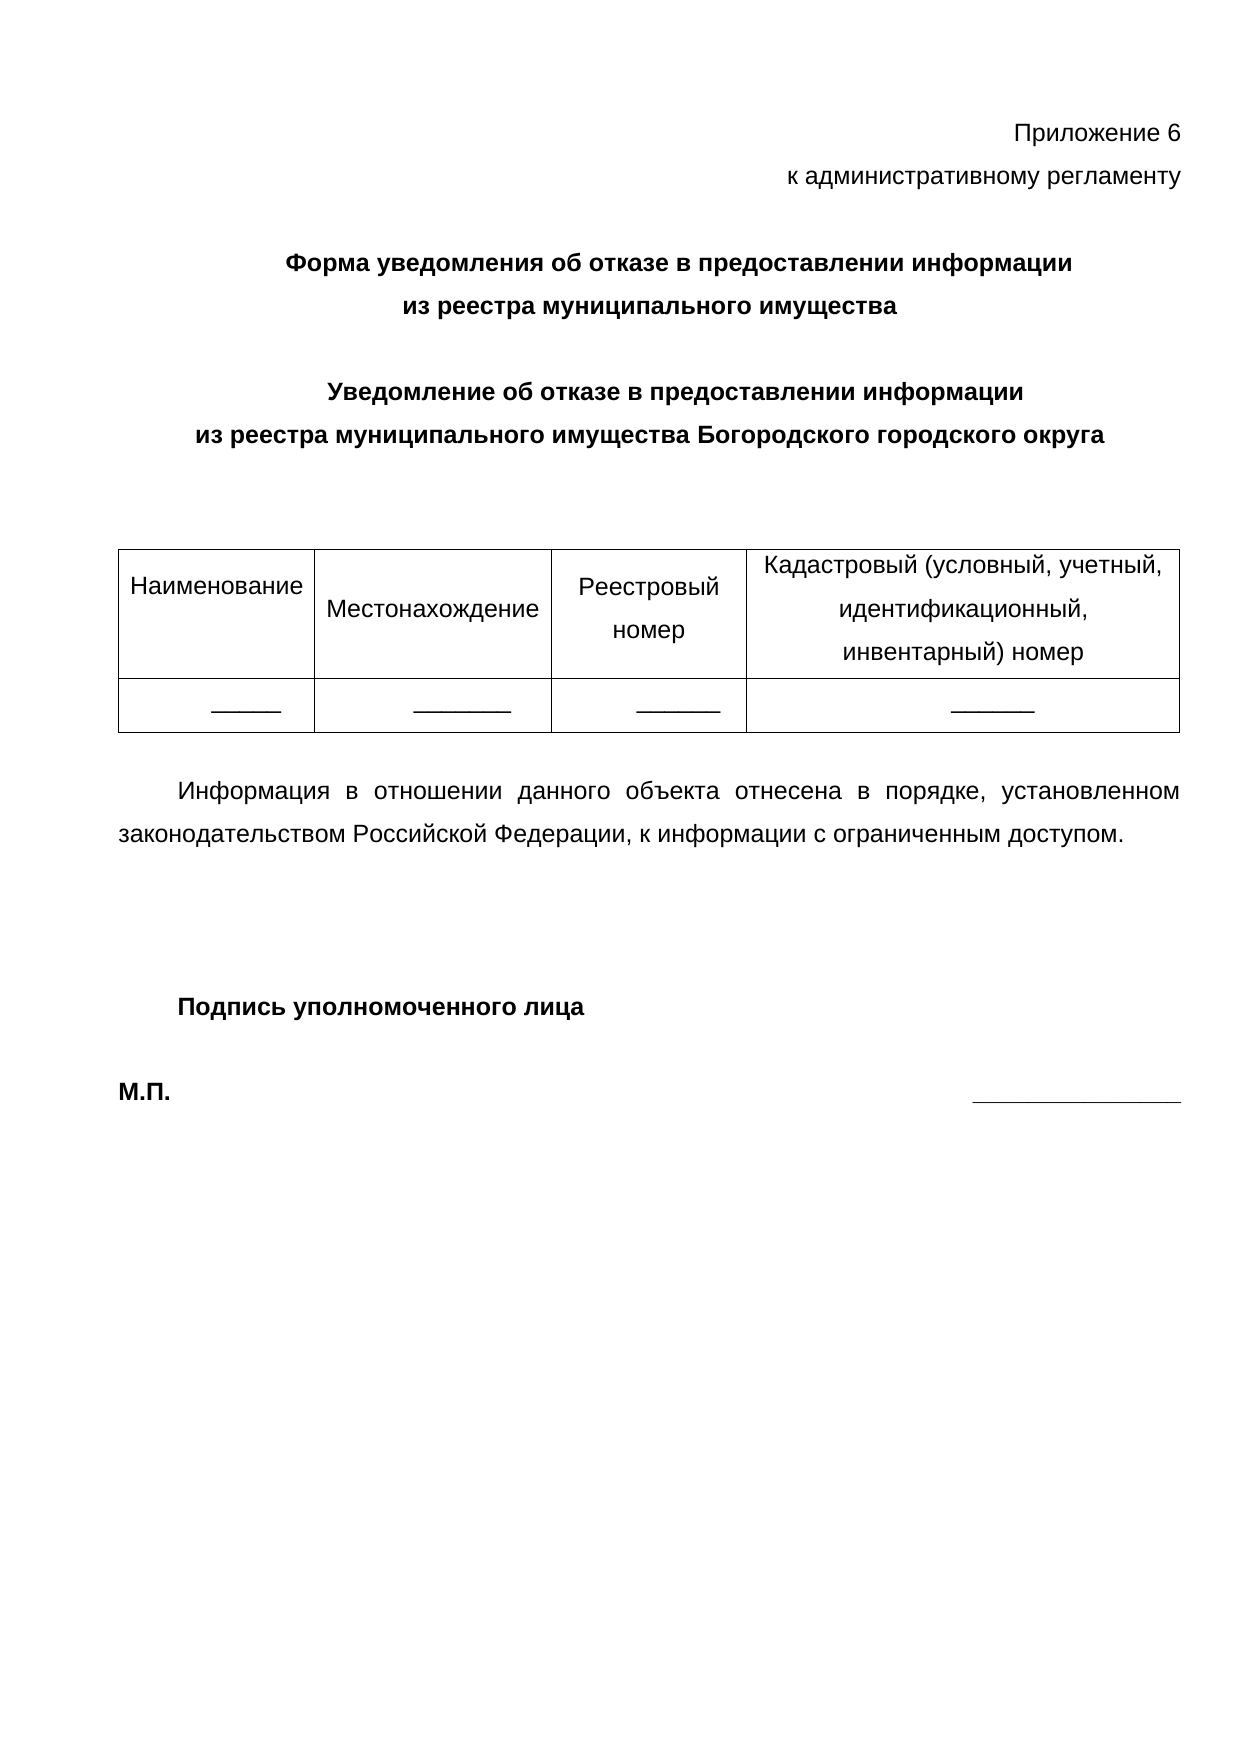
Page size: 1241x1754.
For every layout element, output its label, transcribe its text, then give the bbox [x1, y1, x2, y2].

table_header _______________ [620, 991, 1181, 1119]
table_header Кадастровый (условный, учетный, идентификационный, инвентарный) номер [747, 550, 1179, 677]
table_cell ______ [552, 679, 746, 732]
table_header Наименование [119, 550, 314, 677]
table_header Реестровый номер [552, 550, 746, 677]
text Уведомление об отказе в предоставлении информации из реестра муниципального имущества Богородского городского округа [118, 377, 1181, 449]
table_cell _____ [119, 679, 314, 732]
text к административному регламенту [118, 161, 1181, 190]
list Информация в отношении данного объекта отнесена в порядке, установленном законодательством Российской Федерации, к информации с ограниченным доступом. [118, 776, 1181, 848]
table_cell _______ [315, 679, 551, 732]
text Приложение 6 [118, 118, 1181, 147]
table_header Местонахождение [315, 550, 551, 677]
text Форма уведомления об отказе в предоставлении информации из реестра муниципального имущества [118, 247, 1181, 319]
table_header Подпись уполномоченного лица М.П. [118, 991, 620, 1119]
table_cell ______ [747, 679, 1179, 732]
